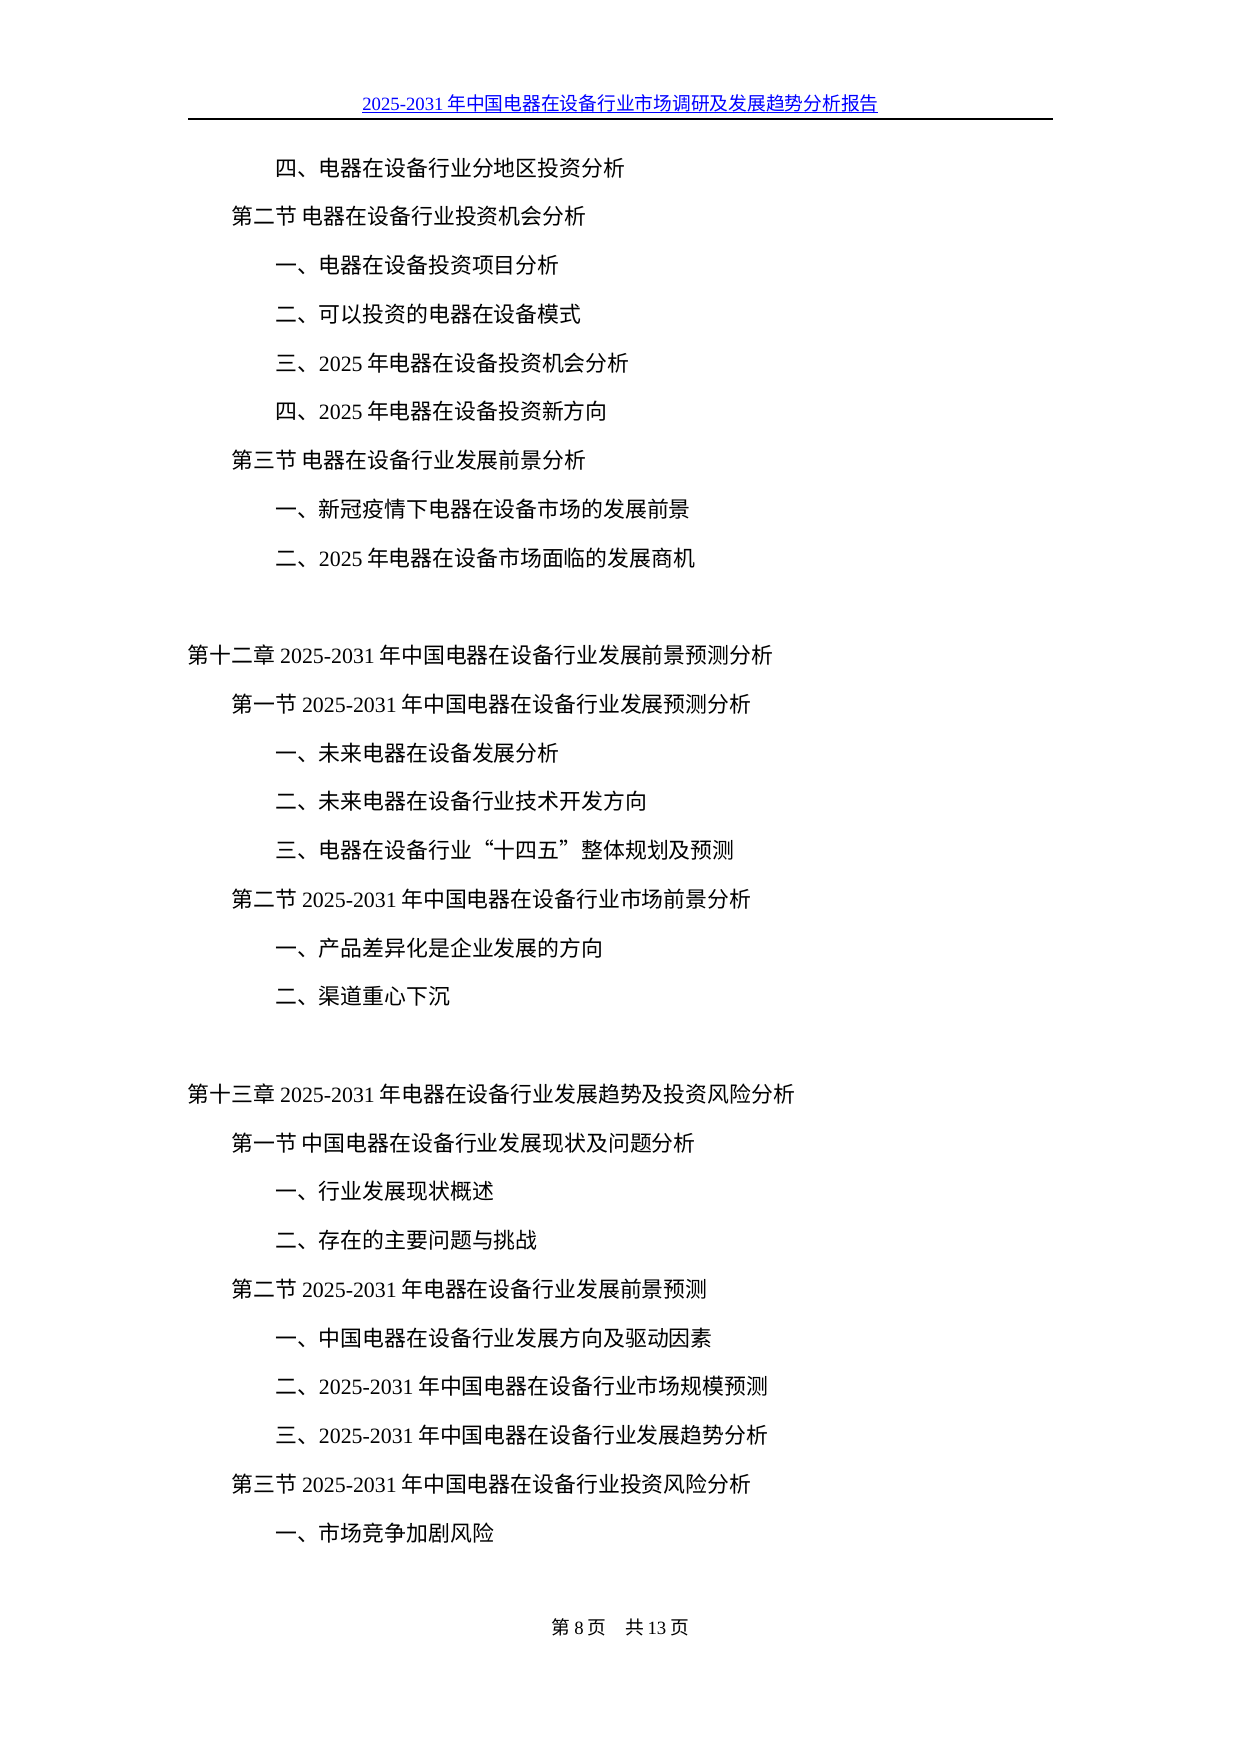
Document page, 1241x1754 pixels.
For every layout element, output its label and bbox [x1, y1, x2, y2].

text [187, 150, 1053, 1548]
